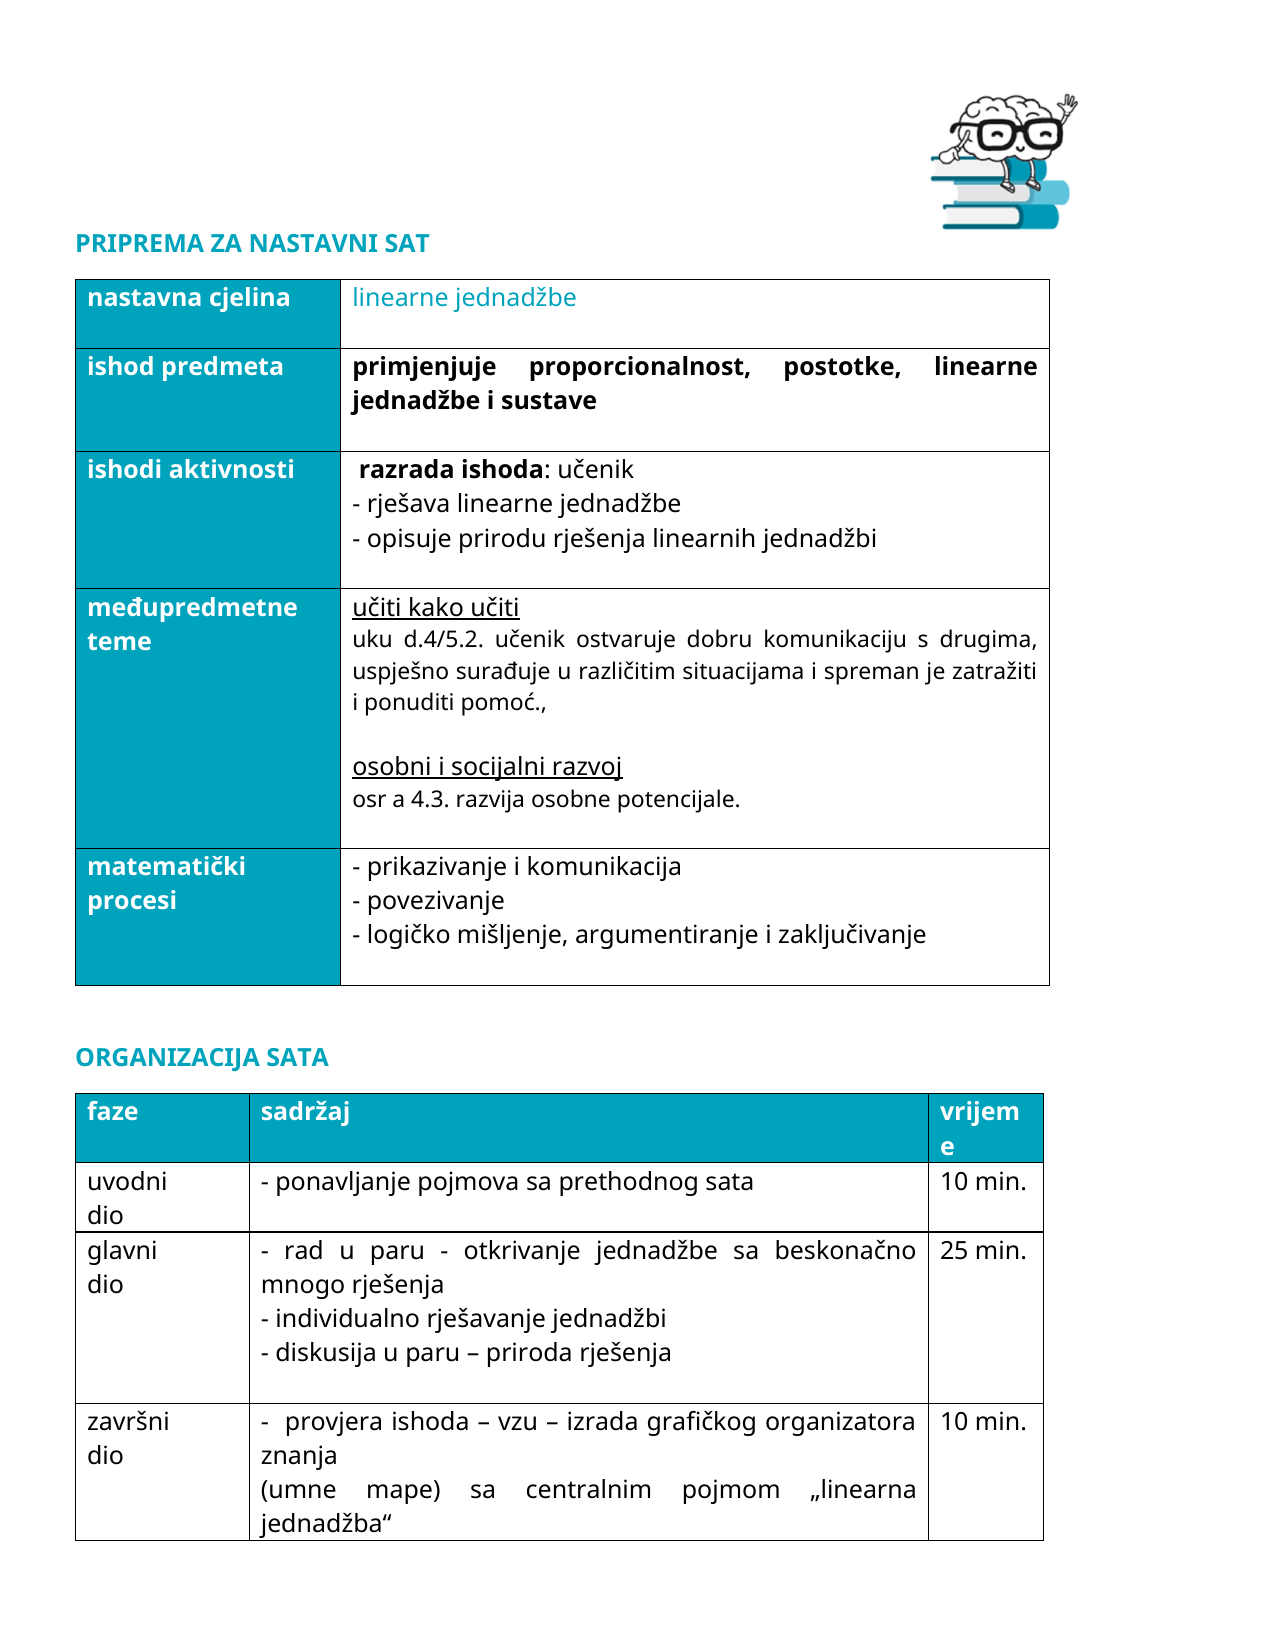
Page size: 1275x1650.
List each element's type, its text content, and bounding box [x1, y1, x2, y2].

picture [914, 75, 1089, 252]
table_cell 10 min. [929, 1163, 1043, 1231]
table_header vrijeme [929, 1094, 1043, 1162]
table_cell ishodi aktivnosti [76, 452, 340, 588]
table_cell - rad u paru - otkrivanje jednadžbe sa beskonačno mnogo rješenja - individualno rješavanje jednadžbi - diskusija u paru – priroda rješenja [250, 1233, 928, 1403]
table_cell međupredmetne teme [76, 589, 340, 848]
table_header nastavna cjelina [76, 280, 340, 348]
table_cell razrada ishoda: učenik - rješava linearne jednadžbe - opisuje prirodu rješenja linearnih jednadžbi [341, 452, 1049, 588]
table_cell primjenjuje proporcionalnost, postotke, linearne jednadžbe i sustave [341, 349, 1049, 451]
table_cell glavni dio [76, 1233, 249, 1403]
table_cell 10 min. [929, 1404, 1043, 1540]
table_header linearne jednadžbe [341, 280, 1049, 348]
table_cell ishod predmeta [76, 349, 340, 451]
table_cell - ponavljanje pojmova sa prethodnog sata [250, 1163, 928, 1231]
table_cell završni dio [76, 1404, 249, 1540]
table_cell uvodni dio [76, 1163, 249, 1231]
table_cell 25 min. [929, 1233, 1043, 1403]
text PRIPREMA ZA NASTAVNI SAT [75, 75, 1200, 259]
table_cell matematički procesi [76, 849, 340, 985]
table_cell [250, 1404, 928, 1540]
table_cell učiti kako učiti uku d.4/5.2. učenik ostvaruje dobru komunikaciju s drugima, uspješno surađuje u različitim situacijama i spreman je zatražiti i ponuditi pomoć., osobni i socijalni razvoj osr a 4.3. razvija osobne potencijale. [341, 589, 1049, 848]
table_header faze [76, 1094, 249, 1162]
table_header sadržaj [250, 1094, 928, 1162]
text ORGANIZACIJA SATA [75, 1039, 1200, 1074]
table_cell - prikazivanje i komunikacija - povezivanje - logičko mišljenje, argumentiranje i zaključivanje [341, 849, 1049, 985]
